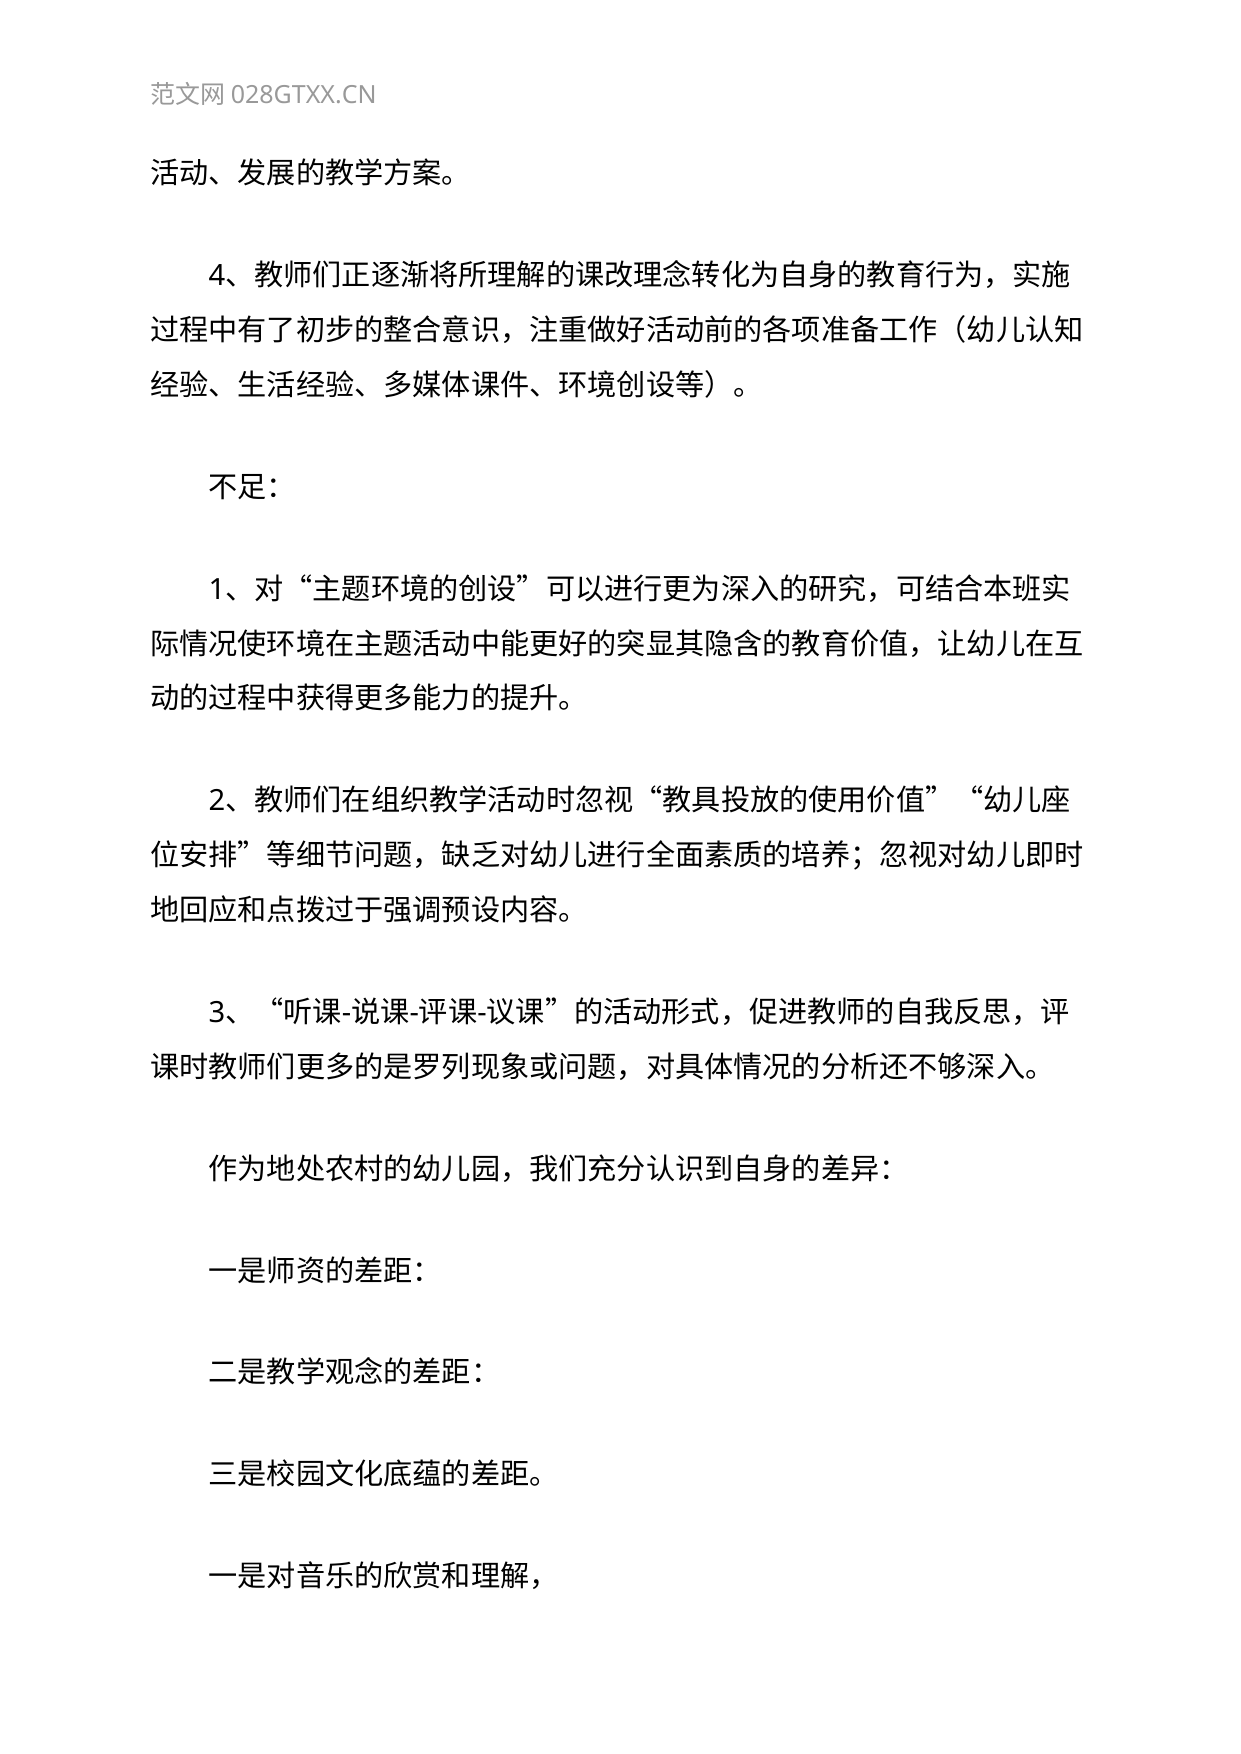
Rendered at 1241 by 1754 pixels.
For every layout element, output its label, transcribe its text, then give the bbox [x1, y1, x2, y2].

text 作为地处农村的幼儿园，我们充分认识到自身的差异： [150, 1145, 1090, 1188]
text 2、教师们在组织教学活动时忽视“教具投放的使用价值”“幼儿座位安排”等细节问题，缺乏对幼儿进行全面素质的培养；忽视对幼儿即时地回应和点拨过于强调预设内容。 [150, 777, 1090, 929]
text 一是师资的差距： [150, 1247, 1090, 1289]
text 一是对音乐的欣赏和理解， [150, 1552, 1090, 1595]
text 二是教学观念的差距： [150, 1349, 1090, 1391]
text 3、“听课-说课-评课-议课”的活动形式，促进教师的自我反思，评课时教师们更多的是罗列现象或问题，对具体情况的分析还不够深入。 [150, 988, 1090, 1086]
text 4、教师们正逐渐将所理解的课改理念转化为自身的教育行为，实施过程中有了初步的整合意识，注重做好活动前的各项准备工作（幼儿认知经验、生活经验、多媒体课件、环境创设等）。 [150, 252, 1090, 404]
text 不足： [150, 463, 1090, 506]
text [150, 150, 1090, 192]
text 三是校园文化底蕴的差距。 [150, 1451, 1090, 1493]
text 1、对“主题环境的创设”可以进行更为深入的研究，可结合本班实际情况使环境在主题活动中能更好的突显其隐含的教育价值，让幼儿在互动的过程中获得更多能力的提升。 [150, 565, 1090, 717]
